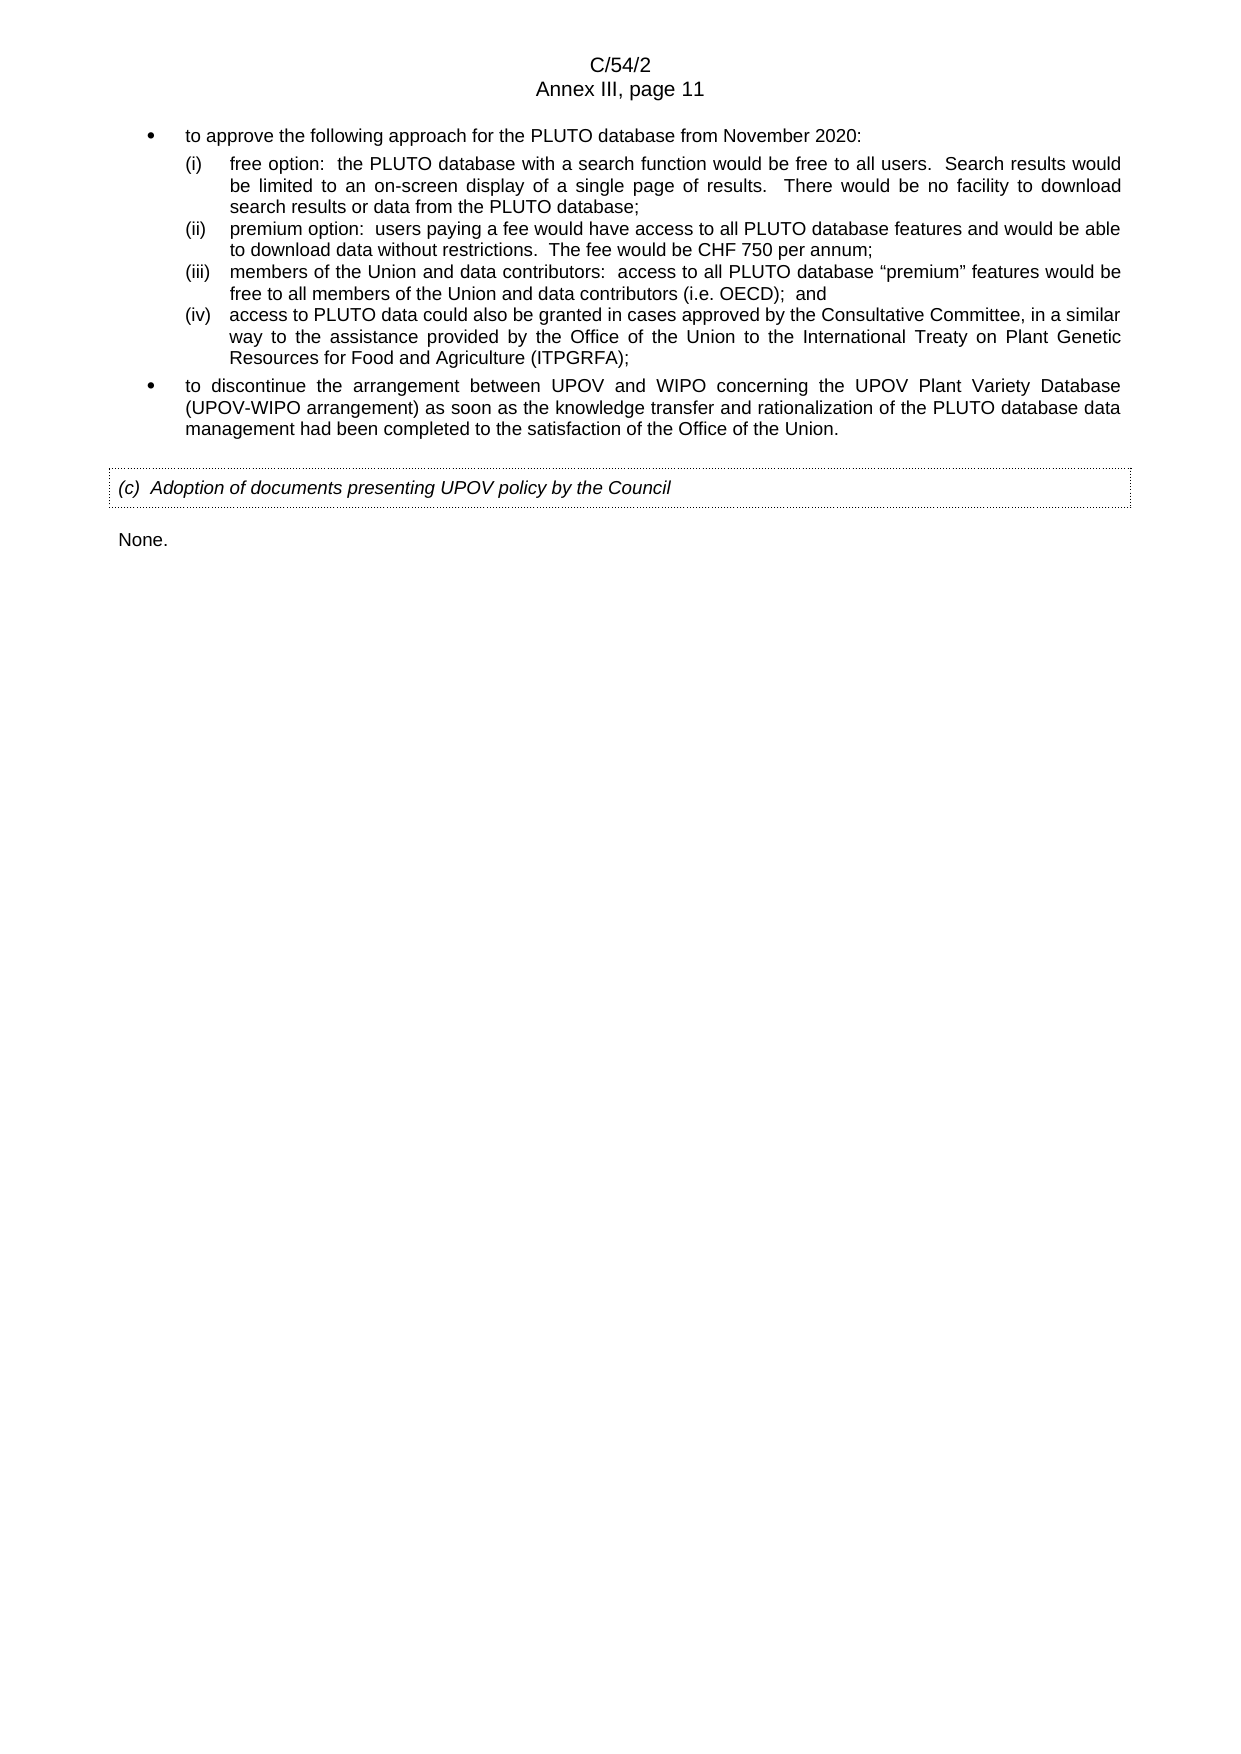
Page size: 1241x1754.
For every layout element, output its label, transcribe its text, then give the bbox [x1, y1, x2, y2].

list to approve the following approach for the PLUTO database from November 2020: [148, 125, 1122, 147]
text None. [118, 529, 1122, 551]
text (i) free option: the PLUTO database with a search function would be free to all users. Search results would be limited to an on-screen display of a single page of results. There would be no facility to download search results or data from the PLUTO database; [185, 153, 1122, 218]
list to discontinue the arrangement between UPOV and WIPO concerning the UPOV Plant Variety Database (UPOV-WIPO arrangement) as soon as the knowledge transfer and rationalization of the PLUTO database data management had been completed to the satisfaction of the Office of the Union. [148, 375, 1122, 439]
text (iii) members of the Union and data contributors: access to all PLUTO database “premium” features would be free to all members of the Union and data contributors (i.e. OECD); and [185, 261, 1122, 304]
text (iv) access to PLUTO data could also be granted in cases approved by the Consultative Committee, in a similar way to the assistance provided by the Office of the Union to the International Treaty on Plant Genetic Resources for Food and Agriculture (ITPGRFA); [185, 304, 1122, 368]
subtitle (c) Adoption of documents presenting UPOV policy by the Council [109, 467, 1131, 508]
text (ii) premium option: users paying a fee would have access to all PLUTO database features and would be able to download data without restrictions. The fee would be CHF 750 per annum; [185, 218, 1122, 261]
